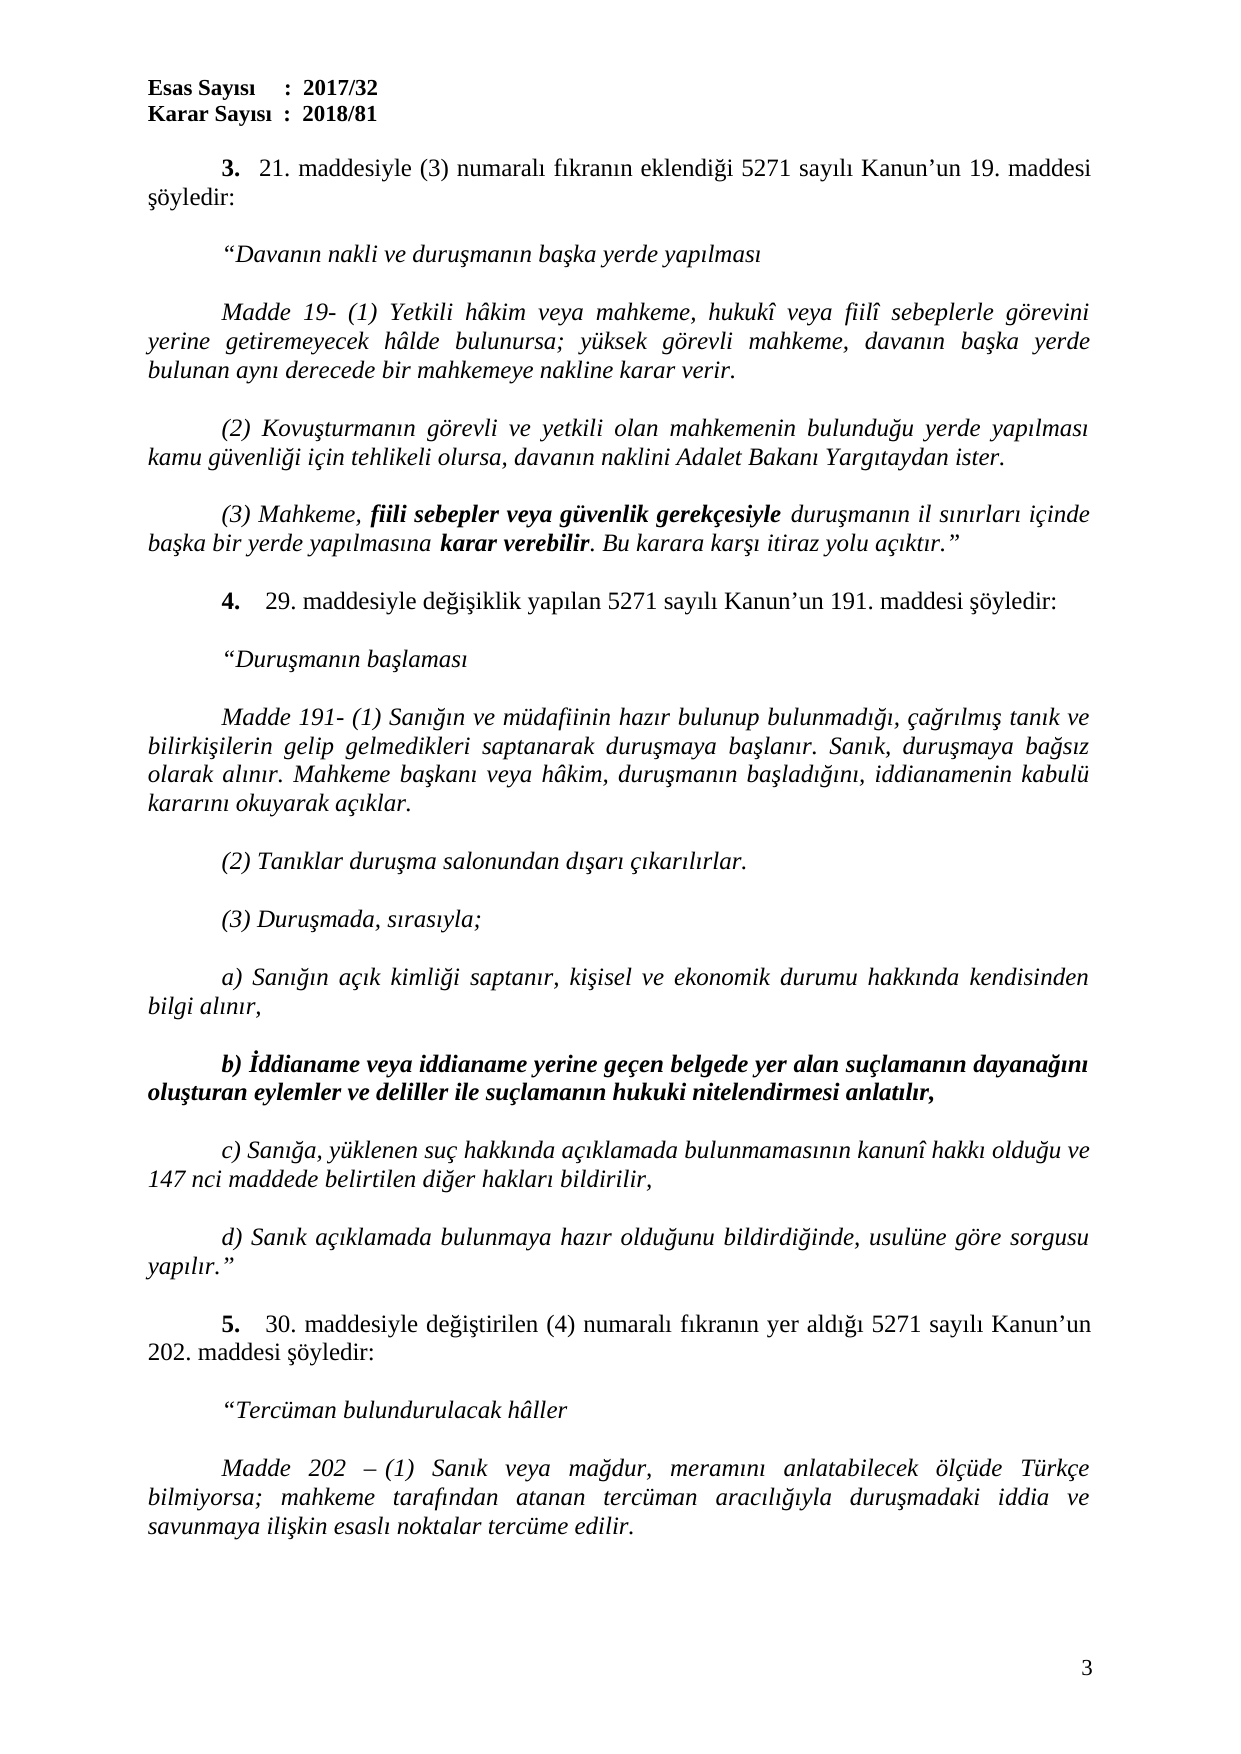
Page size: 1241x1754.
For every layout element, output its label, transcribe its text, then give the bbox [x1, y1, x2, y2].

text “Tercüman bulundurulacak hâller [148, 1395, 1093, 1424]
text “Duruşmanın başlaması [148, 644, 1093, 673]
text (2) Kovuşturmanın görevli ve yetkili olan mahkemenin bulunduğu yerde yapılması kamu güvenliği için tehlikeli olursa, davanın naklini Adalet Bakanı Yargıtaydan ister. [148, 413, 1093, 470]
text Madde 191- (1) Sanığın ve müdafiinin hazır bulunup bulunmadığı, çağrılmış tanık ve bilirkişilerin gelip gelmedikleri saptanarak duruşmaya başlanır. Sanık, duruşmaya bağsız olarak alınır. Mahkeme başkanı veya hâkim, duruşmanın başladığını, iddianamenin kabulü kararını okuyarak açıklar. [148, 702, 1093, 817]
text Madde 19- (1) Yetkili hâkim veya mahkeme, hukukî veya fiilî sebeplerle görevini yerine getiremeyecek hâlde bulunursa; yüksek görevli mahkeme, davanın başka yerde bulunan aynı derecede bir mahkemeye nakline karar verir. [148, 297, 1093, 384]
text “Davanın nakli ve duruşmanın başka yerde yapılması [148, 239, 1093, 268]
text 3. 21. maddesiyle (3) numaralı fıkranın eklendiği 5271 sayılı Kanun’un 19. maddesi şöyledir: [148, 153, 1093, 210]
text (3) Mahkeme, fiili sebepler veya güvenlik gerekçesiyle duruşmanın il sınırları içinde başka bir yerde yapılmasına karar verebilir. Bu karara karşı itiraz yolu açıktır.” [148, 499, 1093, 557]
text d) Sanık açıklamada bulunmaya hazır olduğunu bildirdiğinde, usulüne göre sorgusu yapılır.” [148, 1222, 1093, 1279]
text c) Sanığa, yüklenen suç hakkında açıklamada bulunmamasının kanunî hakkı olduğu ve 147 nci maddede belirtilen diğer hakları bildirilir, [148, 1135, 1093, 1193]
text (3) Duruşmada, sırasıyla; [148, 904, 1093, 933]
text b) İddianame veya iddianame yerine geçen belgede yer alan suçlamanın dayanağını oluşturan eylemler ve deliller ile suçlamanın hukuki nitelendirmesi anlatılır, [148, 1049, 1093, 1106]
text 5. 30. maddesiyle değiştirilen (4) numaralı fıkranın yer aldığı 5271 sayılı Kanun’un 202. maddesi şöyledir: [148, 1309, 1093, 1366]
text (2) Tanıklar duruşma salonundan dışarı çıkarılırlar. [148, 846, 1093, 875]
text a) Sanığın açık kimliği saptanır, kişisel ve ekonomik durumu hakkında kendisinden bilgi alınır, [148, 962, 1093, 1019]
text Madde 202 – (1) Sanık veya mağdur, meramını anlatabilecek ölçüde Türkçe bilmiyorsa; mahkeme tarafından atanan tercüman aracılığıyla duruşmadaki iddia ve savunmaya ilişkin esaslı noktalar tercüme edilir. [148, 1453, 1093, 1539]
text 4. 29. maddesiyle değişiklik yapılan 5271 sayılı Kanun’un 191. maddesi şöyledir: [148, 586, 1093, 615]
